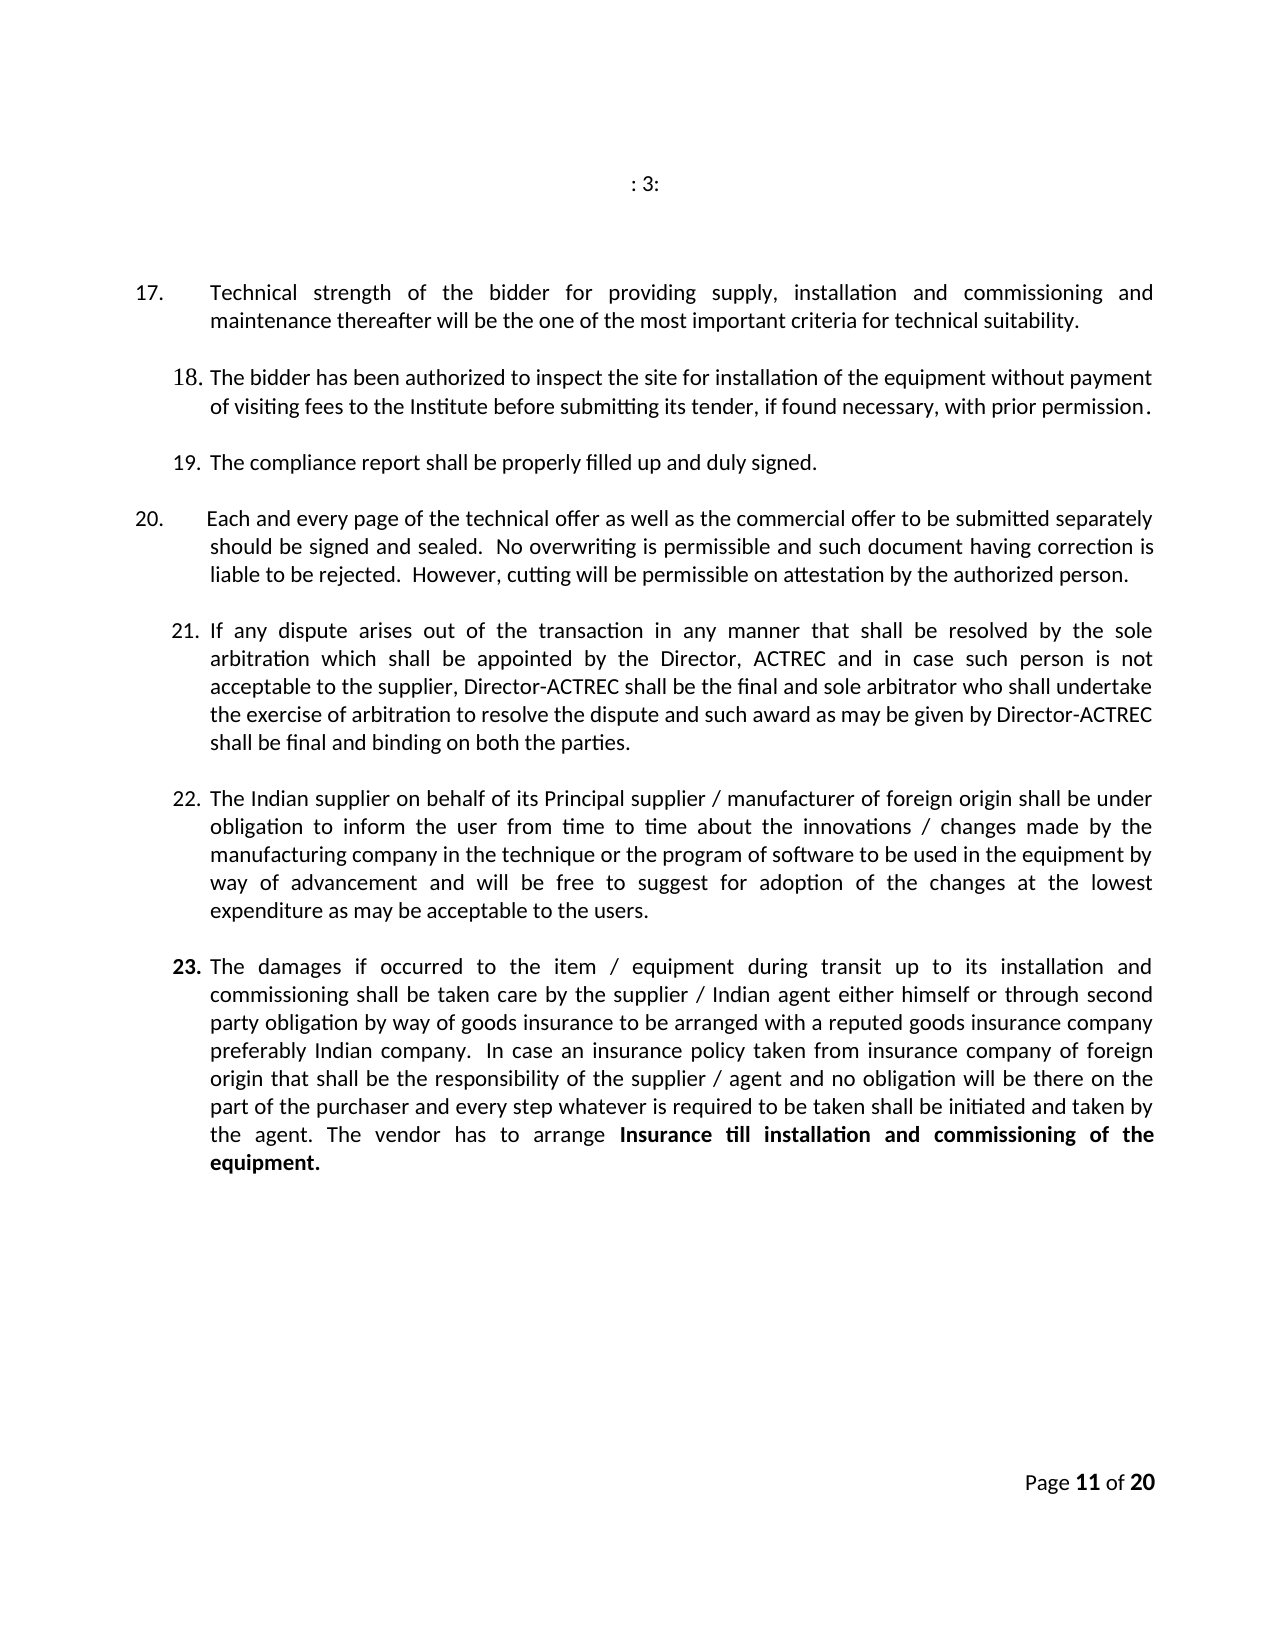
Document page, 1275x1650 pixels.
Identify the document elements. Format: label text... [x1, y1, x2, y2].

text 21. If any dispute arises out of the transaction in any manner that shall be resolved by the sole arbitration which shall be appointed by the Director, ACTREC and in case such person is not acceptable to the supplier, Director-ACTREC shall be the final and sole arbitrator who shall undertake the exercise of arbitration to resolve the dispute and such award as may be given by Director-ACTREC shall be final and binding on both the parties. [135, 616, 1155, 756]
list The Indian supplier on behalf of its Principal supplier / manufacturer of foreign origin shall be under obligation to inform the user from time to time about the innovations / changes made by the manufacturing company in the technique or the program of software to be used in the equipment by way of advancement and will be free to suggest for adoption of the changes at the lowest expenditure as may be acceptable to the users. [172, 784, 1155, 924]
list The damages if occurred to the item / equipment during transit up to its installation and commissioning shall be taken care by the supplier / Indian agent either himself or through second party obligation by way of goods insurance to be arranged with a reputed goods insurance company preferably Indian company. In case an insurance policy taken from insurance company of foreign origin that shall be the responsibility of the supplier / agent and no obligation will be there on the part of the purchaser and every step whatever is required to be taken shall be initiated and taken by the agent. The vendor has to arrange Insurance till installation and commissioning of the equipment. [172, 952, 1155, 1177]
list The bidder has been authorized to inspect the site for installation of the equipment without payment of visiting fees to the Institute before submitting its tender, if found necessary, with prior permission. [172, 362, 1155, 420]
text : 3: [135, 169, 1155, 197]
list The compliance report shall be properly filled up and duly signed. [172, 448, 1155, 476]
text 20. Each and every page of the technical offer as well as the commercial offer to be submitted separately should be signed and sealed. No overwriting is permissible and such document having correction is liable to be rejected. However, cutting will be permissible on attestation by the authorized person. [135, 504, 1155, 588]
text 17. Technical strength of the bidder for providing supply, installation and commissioning and maintenance thereafter will be the one of the most important criteria for technical suitability. [135, 278, 1155, 334]
